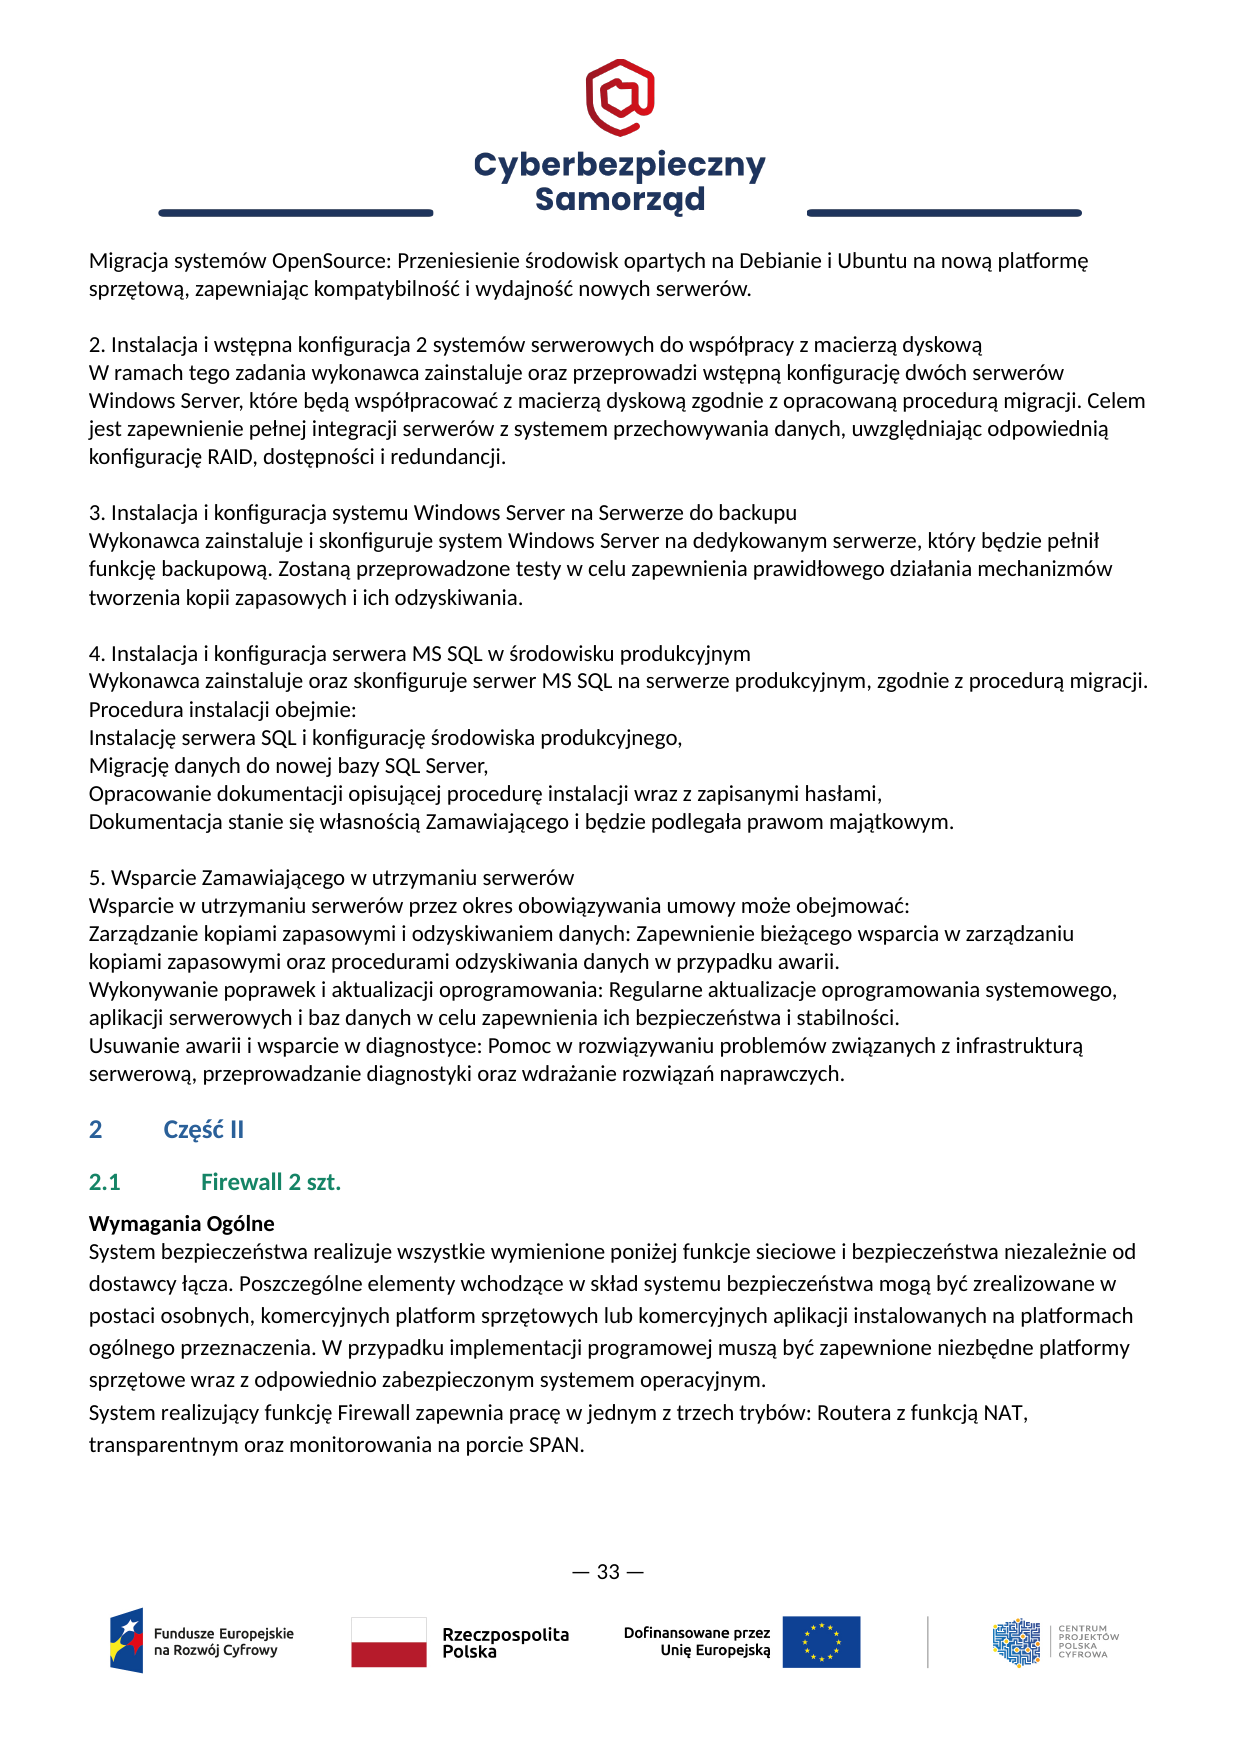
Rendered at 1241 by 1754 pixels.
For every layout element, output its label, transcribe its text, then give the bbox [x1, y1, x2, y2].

picture [807, 209, 1082, 217]
text Opracowanie dokumentacji opisującej procedurę instalacji wraz z zapisanymi hasłami, [88, 779, 1152, 807]
text Wykonawca zainstaluje oraz skonfiguruje serwer MS SQL na serwerze produkcyjnym, zgodnie z procedurą migracji. Procedura instalacji obejmie: [88, 667, 1152, 723]
text Dokumentacja stanie się własnością Zamawiającego i będzie podlegała prawom majątkowym. [88, 807, 1152, 835]
text Wsparcie w utrzymaniu serwerów przez okres obowiązywania umowy może obejmować: [88, 891, 1152, 919]
text Usuwanie awarii i wsparcie w diagnostyce: Pomoc w rozwiązywaniu problemów związanych z infrastrukturą serwerową, przeprowadzanie diagnostyki oraz wdrażanie rozwiązań naprawczych. [88, 1031, 1152, 1087]
text 2. Instalacja i wstępna konfiguracja 2 systemów serwerowych do współpracy z macierzą dyskową [88, 330, 1152, 358]
text 5. Wsparcie Zamawiającego w utrzymaniu serwerów [88, 863, 1152, 891]
text Instalację serwera SQL i konfigurację środowiska produkcyjnego, [88, 723, 1152, 751]
text Wykonawca zainstaluje i skonfiguruje system Windows Server na dedykowanym serwerze, który będzie pełnił funkcję backupową. Zostaną przeprowadzone testy w celu zapewnienia prawidłowego działania mechanizmów tworzenia kopii zapasowych i ich odzyskiwania. [88, 527, 1152, 611]
text 3. Instalacja i konfiguracja systemu Windows Server na Serwerze do backupu [88, 498, 1152, 527]
text Wymagania Ogólne [88, 1209, 1152, 1237]
text W ramach tego zadania wykonawca zainstaluje oraz przeprowadzi wstępną konfigurację dwóch serwerów Windows Server, które będą współpracować z macierzą dyskową zgodnie z opracowaną procedurą migracji. Celem jest zapewnienie pełnej integracji serwerów z systemem przechowywania danych, uwzględniając odpowiednią konfigurację RAID, dostępności i redundancji. [88, 358, 1152, 471]
picture [474, 59, 766, 217]
text Zarządzanie kopiami zapasowymi i odzyskiwaniem danych: Zapewnienie bieżącego wsparcia w zarządzaniu kopiami zapasowymi oraz procedurami odzyskiwania danych w przypadku awarii. [88, 919, 1152, 975]
subtitle Firewall 2 szt. [88, 1166, 1152, 1196]
picture [88, 1585, 1152, 1695]
subtitle Część II [88, 1112, 1152, 1145]
text Wykonywanie poprawek i aktualizacji oprogramowania: Regularne aktualizacje oprogramowania systemowego, aplikacji serwerowych i baz danych w celu zapewnienia ich bezpieczeństwa i stabilności. [88, 975, 1152, 1031]
text 4. Instalacja i konfiguracja serwera MS SQL w środowisku produkcyjnym [88, 639, 1152, 667]
picture [158, 209, 434, 217]
text Migrację danych do nowej bazy SQL Server, [88, 751, 1152, 779]
text System bezpieczeństwa realizuje wszystkie wymienione poniżej funkcje sieciowe i bezpieczeństwa niezależnie od dostawcy łącza. Poszczególne elementy wchodzące w skład systemu bezpieczeństwa mogą być zrealizowane w postaci osobnych, komercyjnych platform sprzętowych lub komercyjnych aplikacji instalowanych na platformach ogólnego przeznaczenia. W przypadku implementacji programowej muszą być zapewnione niezbędne platformy sprzętowe wraz z odpowiednio zabezpieczonym systemem operacyjnym. [88, 1237, 1152, 1394]
text System realizujący funkcję Firewall zapewnia pracę w jednym z trzech trybów: Routera z funkcją NAT, transparentnym oraz monitorowania na porcie SPAN. [88, 1398, 1152, 1458]
text Migracja systemów OpenSource: Przeniesienie środowisk opartych na Debianie i Ubuntu na nową platformę sprzętową, zapewniając kompatybilność i wydajność nowych serwerów. [88, 246, 1152, 302]
